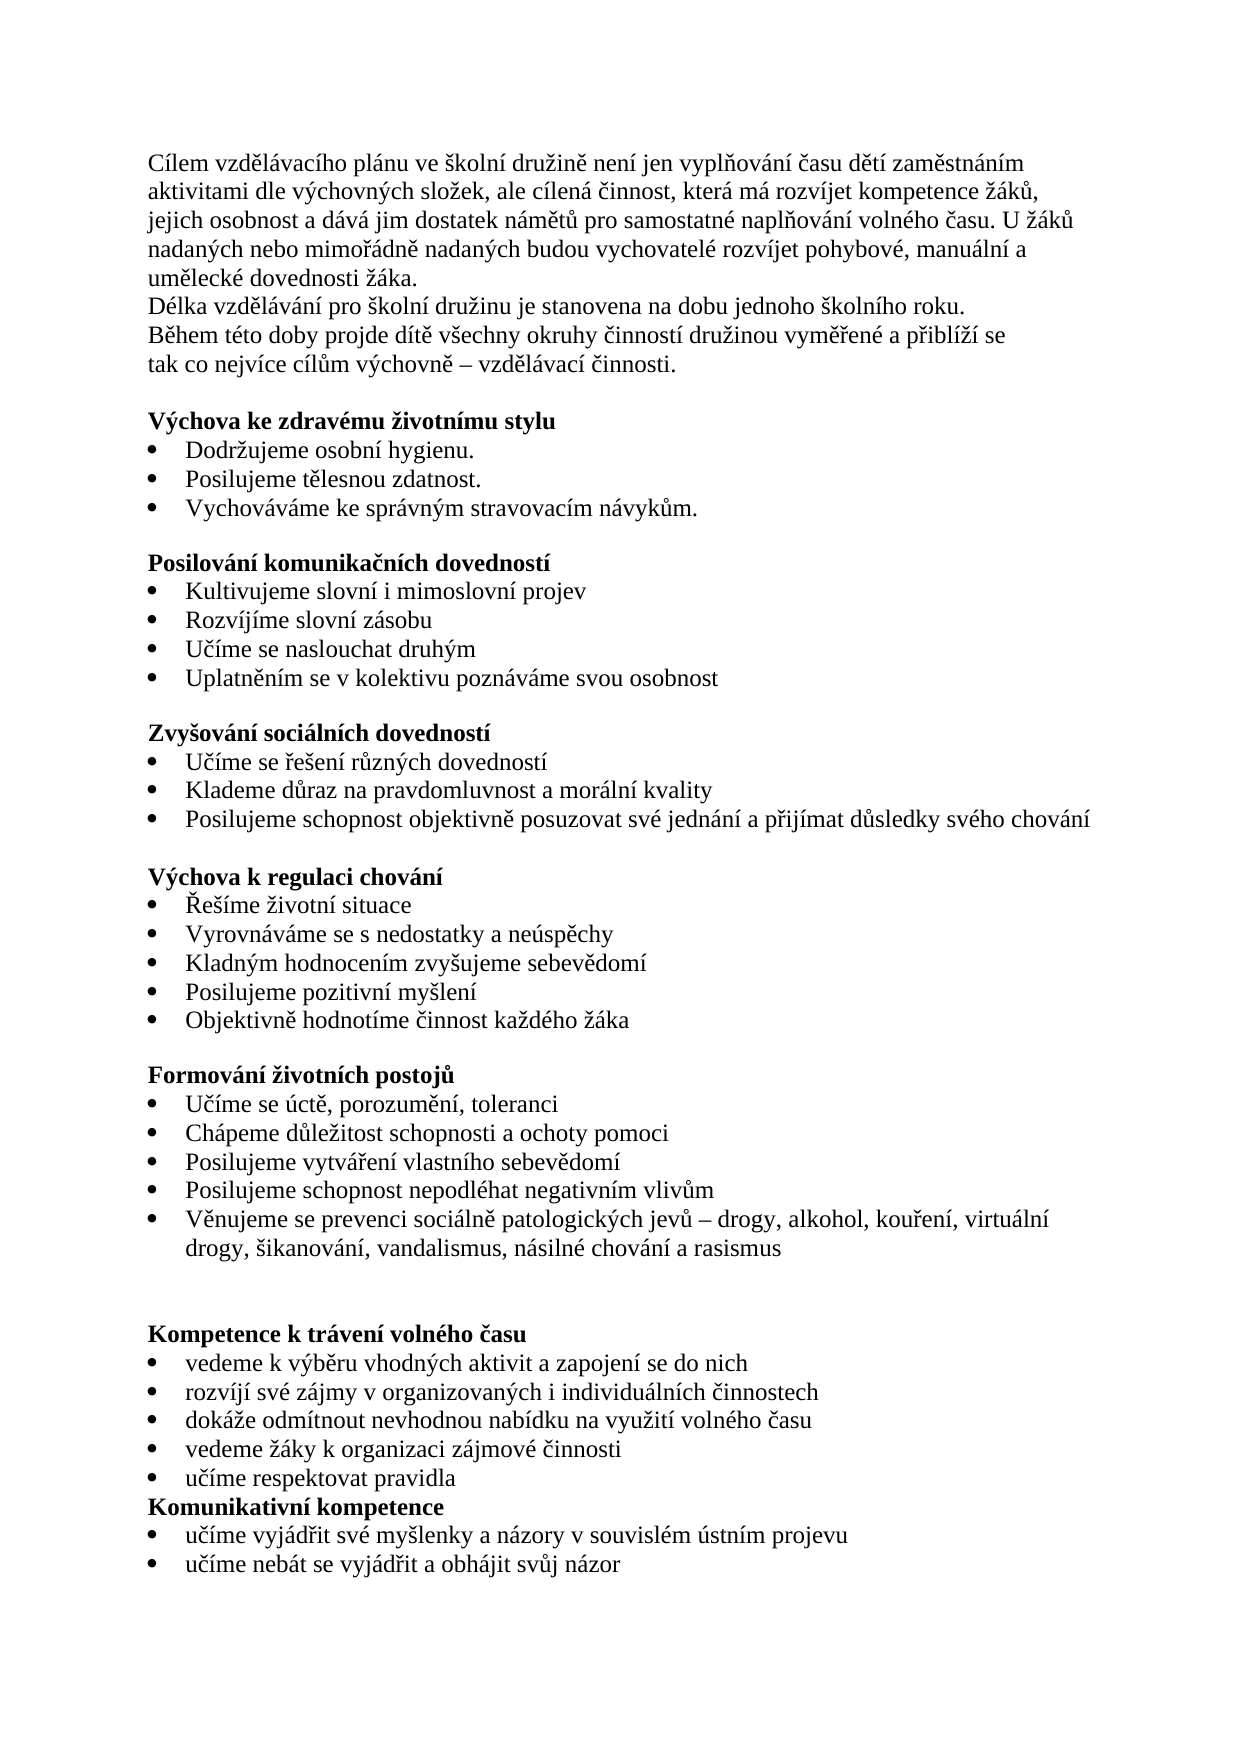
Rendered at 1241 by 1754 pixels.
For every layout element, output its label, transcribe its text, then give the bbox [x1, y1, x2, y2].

text Výchova k regulaci chování [148, 862, 1093, 890]
list Chápeme důležitost schopnosti a ochoty pomoci [148, 1118, 1093, 1147]
list Rozvíjíme slovní zásobu [148, 605, 1093, 634]
text Délka vzdělávání pro školní družinu je stanovena na dobu jednoho školního roku. [148, 291, 1093, 320]
list rozvíjí své zájmy v organizovaných i individuálních činnostech [148, 1377, 1093, 1405]
list Posilujeme schopnost nepodléhat negativním vlivům [148, 1175, 1093, 1204]
list dokáže odmítnout nevhodnou nabídku na využití volného času [148, 1405, 1093, 1434]
list vedeme k výběru vhodných aktivit a zapojení se do nich [148, 1348, 1093, 1377]
list Učíme se řešení různých dovedností [148, 747, 1093, 775]
text Během této doby projde dítě všechny okruhy činností družinou vyměřené a přiblíží se [148, 320, 1093, 349]
list Posilujeme schopnost objektivně posuzovat své jednání a přijímat důsledky svého chování [148, 804, 1093, 833]
list Řešíme životní situace [148, 890, 1093, 919]
list Objektivně hodnotíme činnost každého žáka [148, 1005, 1093, 1034]
text Cílem vzdělávacího plánu ve školní družině není jen vyplňování času dětí zaměstnáním aktivitami dle výchovných složek, ale cílená činnost, která má rozvíjet kompetence žáků, jejich osobnost a dává jim dostatek námětů pro samostatné naplňování volného času. U žáků nadaných nebo mimořádně nadaných budou vychovatelé rozvíjet pohybové, manuální a umělecké dovednosti žáka. [148, 148, 1093, 291]
text Formování životních postojů [148, 1060, 1093, 1089]
list učíme vyjádřit své myšlenky a názory v souvislém ústním projevu [148, 1520, 1093, 1549]
list Posilujeme pozitivní myšlení [148, 977, 1093, 1005]
text Posilování komunikačních dovedností [148, 548, 1093, 576]
text Výchova ke zdravému životnímu stylu [148, 406, 1093, 435]
list Dodržujeme osobní hygienu. [148, 435, 1093, 464]
list Posilujeme tělesnou zdatnost. [148, 464, 1093, 493]
list učíme respektovat pravidla [148, 1463, 1093, 1492]
list Klademe důraz na pravdomluvnost a morální kvality [148, 775, 1093, 804]
list Učíme se naslouchat druhým [148, 634, 1093, 663]
list Posilujeme vytváření vlastního sebevědomí [148, 1147, 1093, 1175]
list učíme nebát se vyjádřit a obhájit svůj názor [148, 1549, 1093, 1578]
text Zvyšování sociálních dovedností [148, 718, 1093, 747]
list Kladným hodnocením zvyšujeme sebevědomí [148, 948, 1093, 977]
list Uplatněním se v kolektivu poznáváme svou osobnost [148, 663, 1093, 691]
text Komunikativní kompetence [148, 1492, 1093, 1520]
list Kultivujeme slovní i mimoslovní projev [148, 576, 1093, 605]
list Vyrovnáváme se s nedostatky a neúspěchy [148, 919, 1093, 948]
text tak co nejvíce cílům výchovně – vzdělávací činnosti. [148, 349, 1093, 378]
list vedeme žáky k organizaci zájmové činnosti [148, 1434, 1093, 1463]
list Vychováváme ke správným stravovacím návykům. [148, 493, 1093, 521]
list Věnujeme se prevenci sociálně patologických jevů – drogy, alkohol, kouření, virtuální drogy, šikanování, vandalismus, násilné chování a rasismus [148, 1204, 1093, 1262]
list Učíme se úctě, porozumění, toleranci [148, 1089, 1093, 1118]
text Kompetence k trávení volného času [148, 1319, 1093, 1348]
